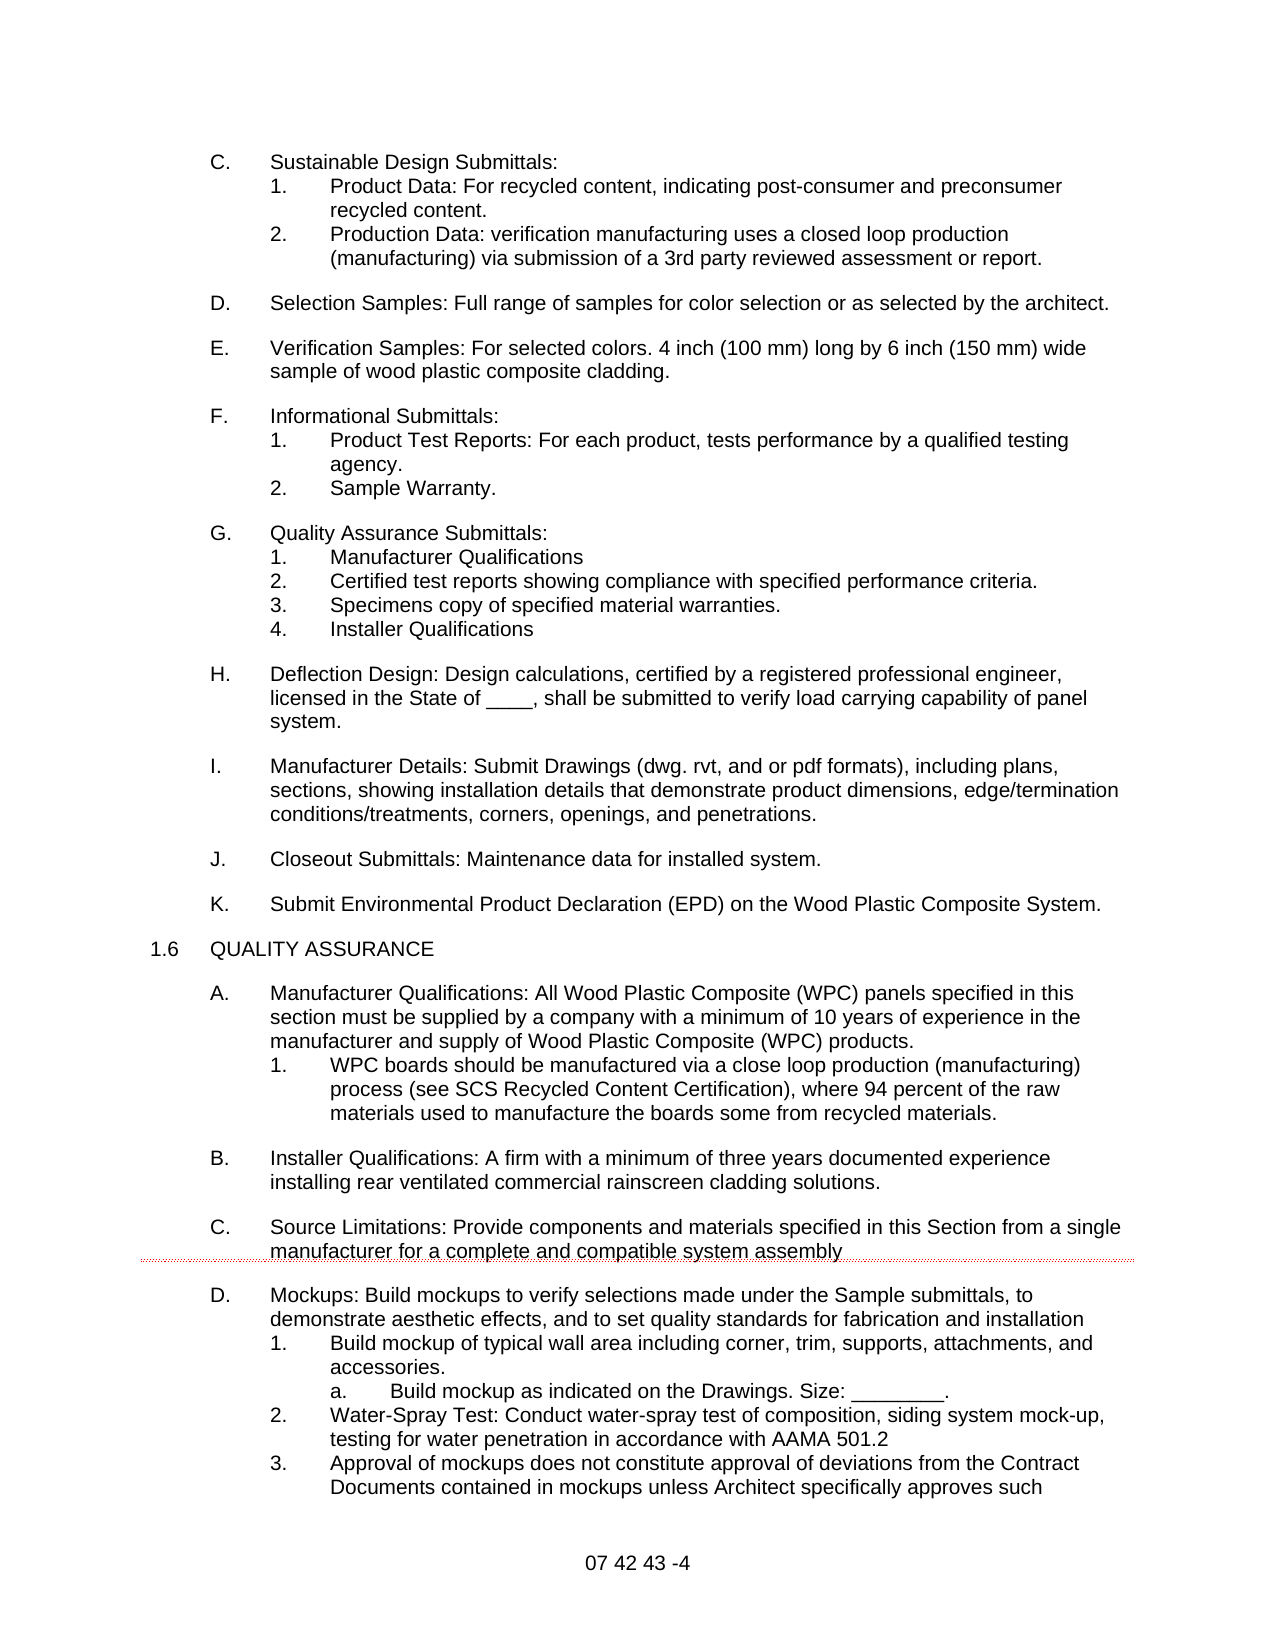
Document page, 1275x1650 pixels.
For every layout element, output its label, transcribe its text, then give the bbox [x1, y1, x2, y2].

list Build mockup of typical wall area including corner, trim, supports, attachments, and accessories. [270, 1331, 1125, 1379]
list Production Data: verification manufacturing uses a closed loop production (manufacturing) via submission of a 3rd party reviewed assessment or report. [270, 222, 1125, 270]
list Verification Samples: For selected colors. 4 inch (100 mm) long by 6 inch (150 mm) wide sample of wood plastic composite cladding. [210, 335, 1125, 383]
list Selection Samples: Full range of samples for color selection or as selected by the architect. [210, 291, 1125, 314]
list Sample Warranty. [270, 476, 1125, 500]
list Quality Assurance Submittals: [210, 521, 1125, 545]
list Installer Qualifications: A firm with a minimum of three years documented experience installing rear ventilated commercial rainscreen cladding solutions. [210, 1146, 1125, 1194]
list Water-Spray Test: Conduct water-spray test of composition, siding system mock-up, testing for water penetration in accordance with AAMA 501.2 [270, 1403, 1125, 1451]
list Closeout Submittals: Maintenance data for installed system. [210, 847, 1125, 871]
list Manufacturer Qualifications: All Wood Plastic Composite (WPC) panels specified in this section must be supplied by a company with a minimum of 10 years of experience in the manufacturer and supply of Wood Plastic Composite (WPC) products. [210, 981, 1125, 1053]
list Installer Qualifications [270, 617, 1125, 641]
list Build mockup as indicated on the Drawings. Size: ________. [330, 1379, 1125, 1403]
list Specimens copy of specified material warranties. [270, 593, 1125, 617]
list Deflection Design: Design calculations, certified by a registered professional engineer, licensed in the State of ____, shall be submitted to verify load carrying capability of panel system. [210, 661, 1125, 733]
list Source Limitations: Provide components and materials specified in this Section from a single manufacturer for a complete and compatible system assembly [210, 1214, 1125, 1262]
list Product Test Reports: For each product, tests performance by a qualified testing agency. [270, 428, 1125, 476]
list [270, 1451, 1125, 1499]
list Product Data: For recycled content, indicating post-consumer and preconsumer recycled content. [270, 174, 1125, 222]
list QUALITY ASSURANCE [150, 936, 1125, 960]
list Informational Submittals: [210, 404, 1125, 428]
list Sustainable Design Submittals: [210, 150, 1125, 174]
list WPC boards should be manufactured via a close loop production (manufacturing) process (see SCS Recycled Content Certification), where 94 percent of the raw materials used to manufacture the boards some from recycled materials. [270, 1053, 1125, 1125]
list Submit Environmental Product Declaration (EPD) on the Wood Plastic Composite System. [210, 892, 1125, 916]
list Manufacturer Details: Submit Drawings (dwg. rvt, and or pdf formats), including plans, sections, showing installation details that demonstrate product dimensions, edge/termination conditions/treatments, corners, openings, and penetrations. [210, 754, 1125, 826]
list Certified test reports showing compliance with specified performance criteria. [270, 569, 1125, 593]
list Manufacturer Qualifications [270, 545, 1125, 569]
list Mockups: Build mockups to verify selections made under the Sample submittals, to demonstrate aesthetic effects, and to set quality standards for fabrication and installation [210, 1283, 1125, 1331]
